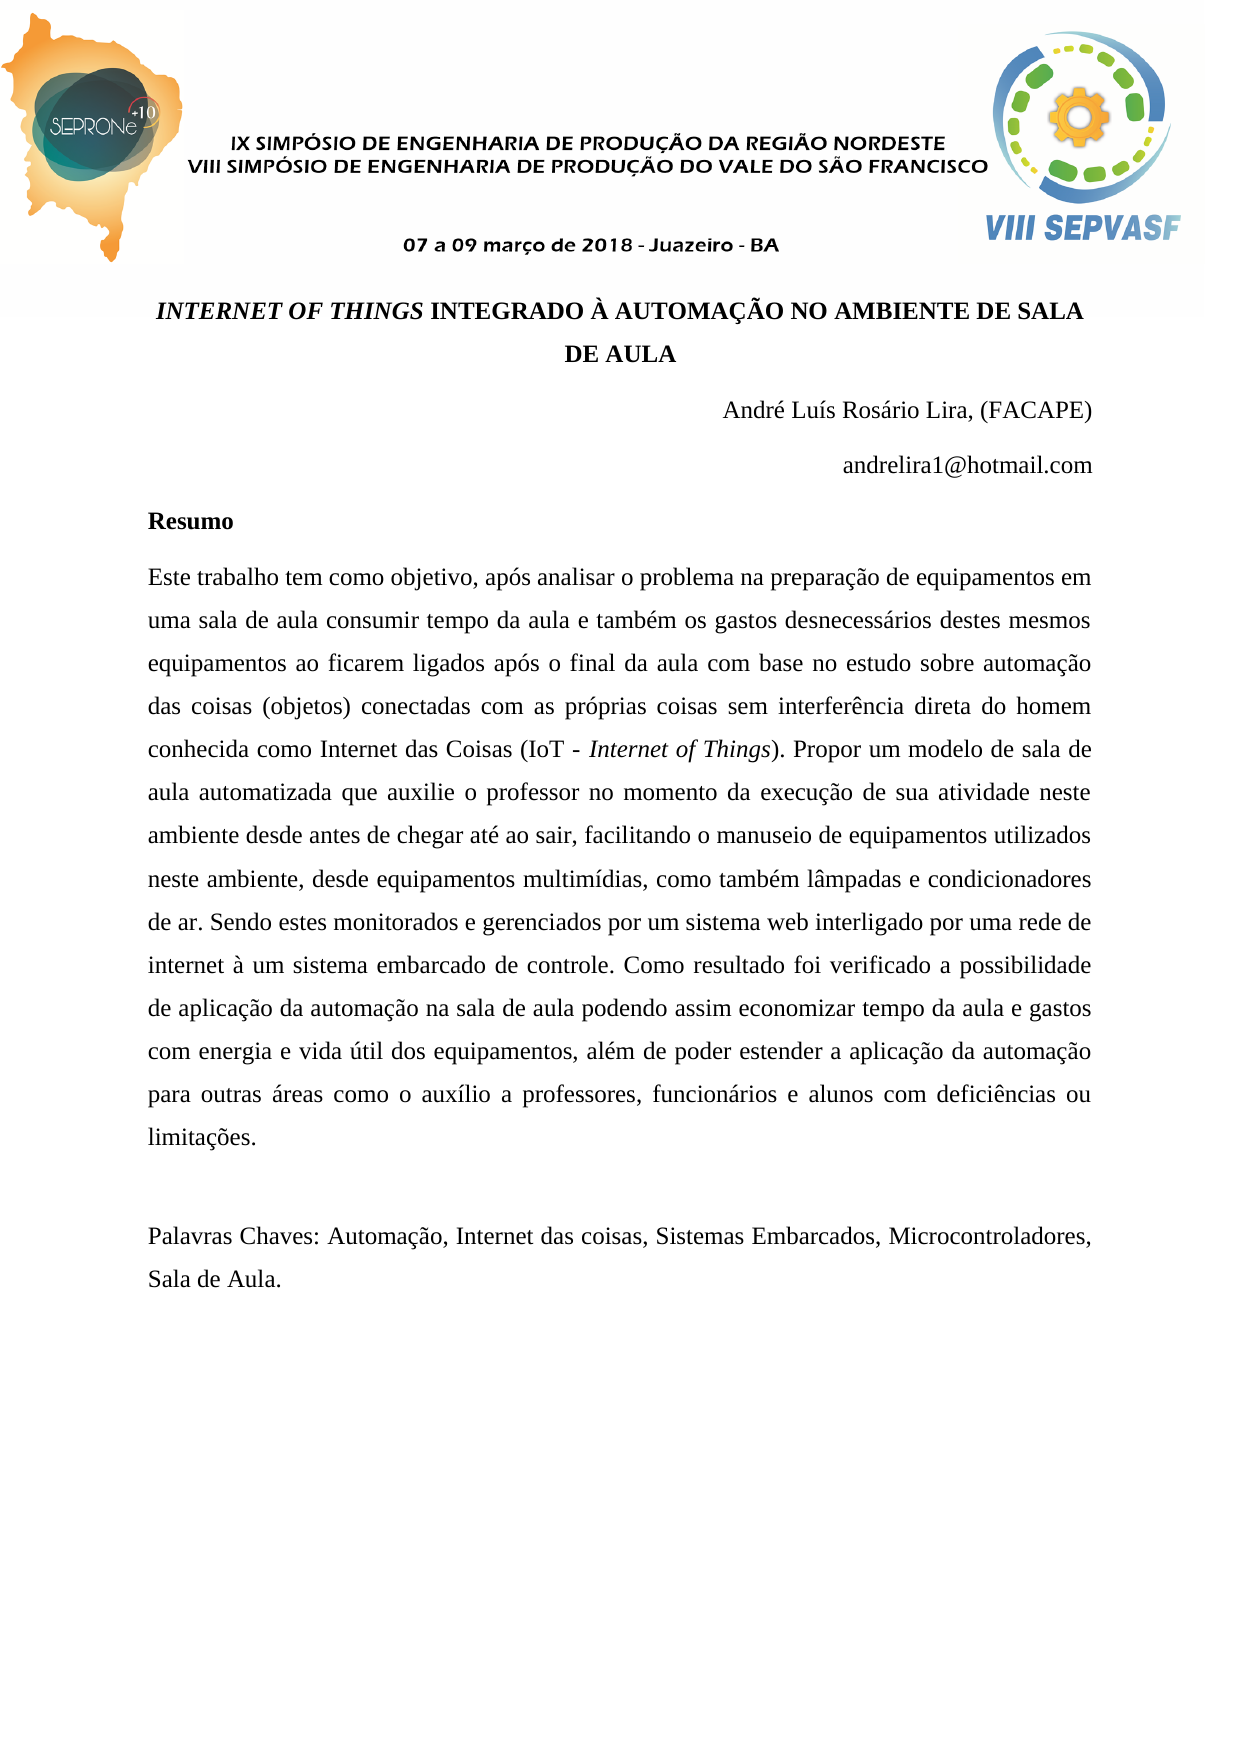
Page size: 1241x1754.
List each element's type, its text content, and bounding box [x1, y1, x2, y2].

text André Luís Rosário Lira, (FACAPE) [148, 395, 1092, 424]
text Este trabalho tem como objetivo, após analisar o problema na preparação de equipamentos em uma sala de aula consumir tempo da aula e também os gastos desnecessários destes mesmos equipamentos ao ficarem ligados após o final da aula com base no estudo sobre automação das coisas (objetos) conectadas com as próprias coisas sem interferência direta do homem conhecida como Internet das Coisas (IoT - Internet of Things). Propor um modelo de sala de aula automatizada que auxilie o professor no momento da execução de sua atividade neste ambiente desde antes de chegar até ao sair, facilitando o manuseio de equipamentos utilizados neste ambiente, desde equipamentos multimídias, como também lâmpadas e condicionadores de ar. Sendo estes monitorados e gerenciados por um sistema web interligado por uma rede de internet à um sistema embarcado de controle. Como resultado foi verificado a possibilidade de aplicação da automação na sala de aula podendo assim economizar tempo da aula e gastos com energia e vida útil dos equipamentos, além de poder estender a aplicação da automação para outras áreas como o auxílio a professores, funcionários e alunos com deficiências ou limitações. [148, 562, 1092, 1151]
text Resumo [148, 506, 1092, 535]
picture [0, 0, 1205, 317]
text andrelira1@hotmail.com [148, 451, 1092, 479]
text Palavras Chaves: Automação, Internet das coisas, Sistemas Embarcados, Microcontroladores, Sala de Aula. [148, 1221, 1092, 1293]
text INTERNET OF THINGS INTEGRADO À AUTOMAÇÃO NO AMBIENTE DE SALA DE AULA [148, 296, 1092, 368]
